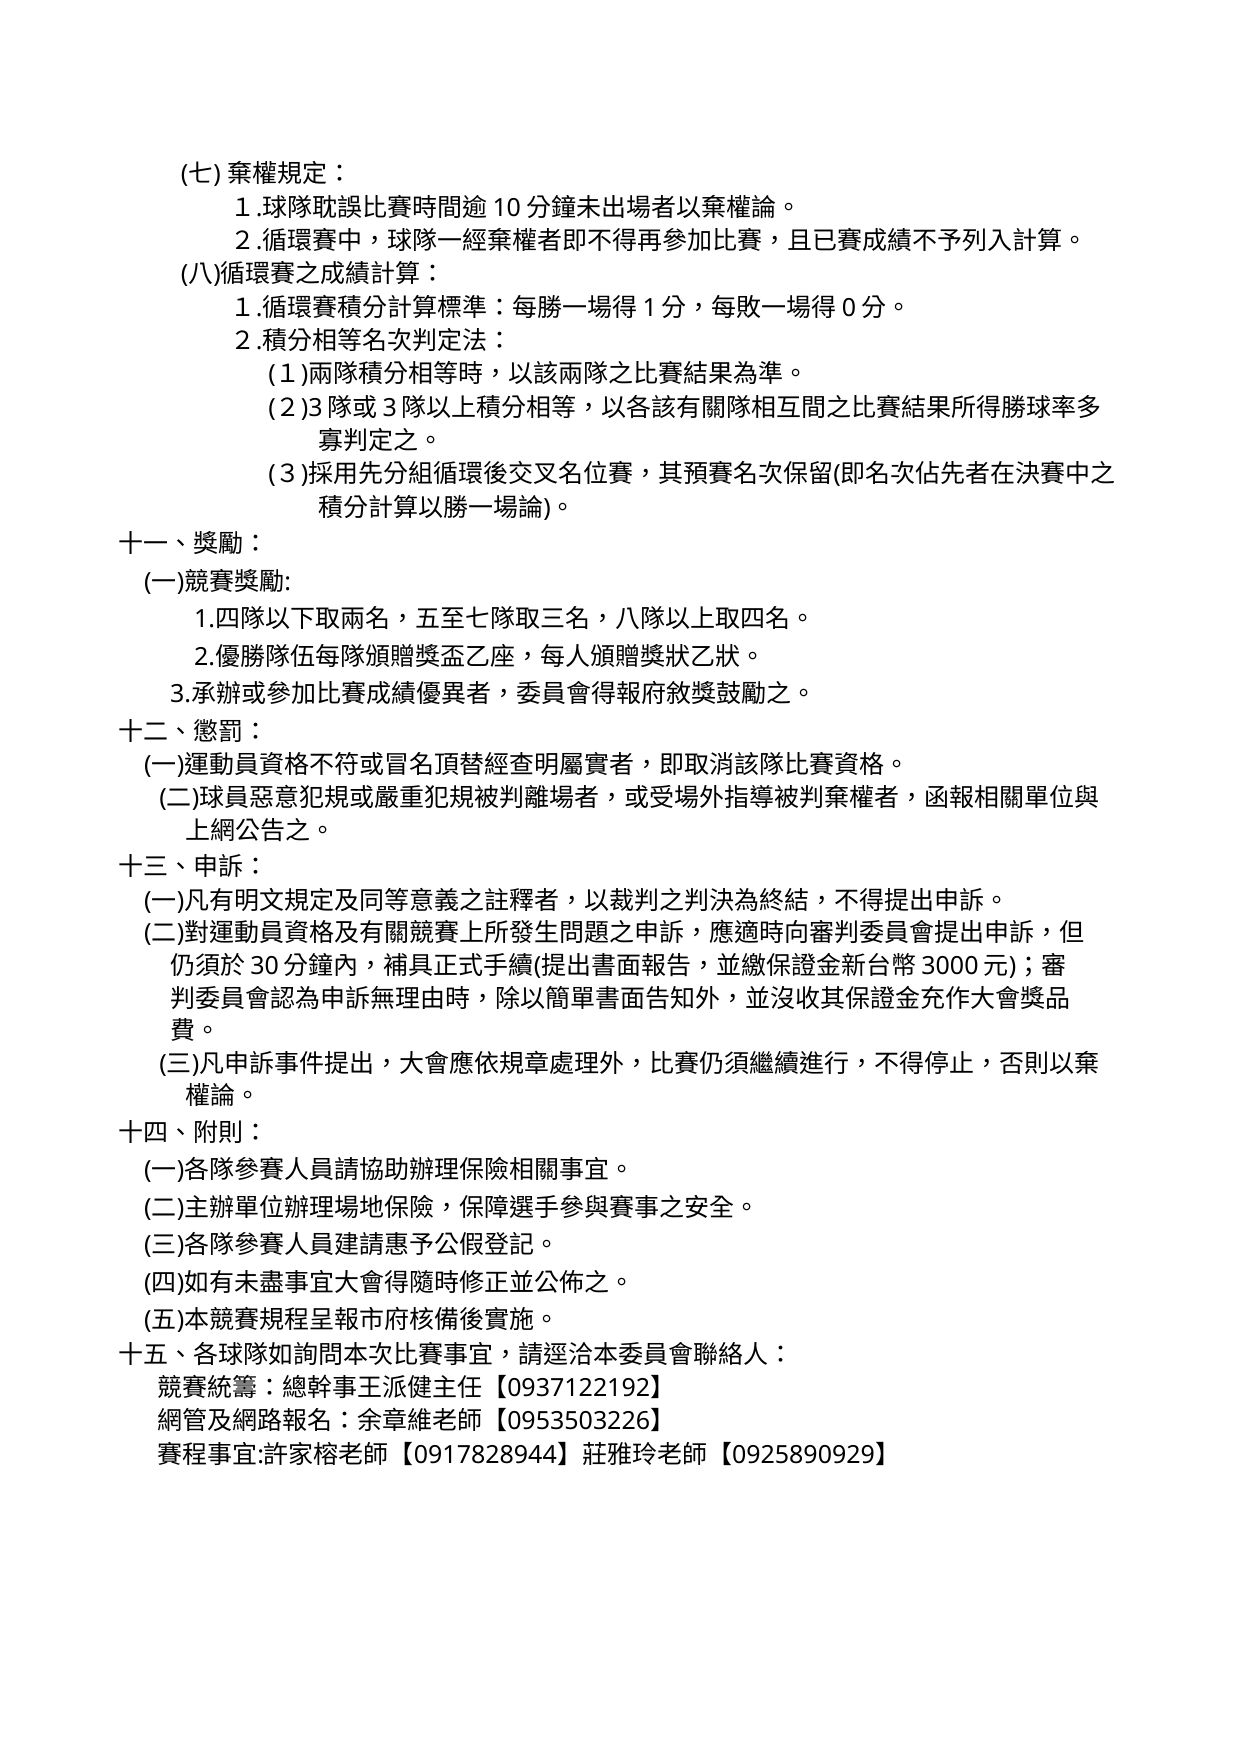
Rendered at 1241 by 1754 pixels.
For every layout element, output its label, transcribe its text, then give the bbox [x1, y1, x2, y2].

text １.循環賽積分計算標準：每勝一場得1分，每敗一場得0分。 [231, 289, 1122, 323]
text 十四、附則： [118, 1111, 1122, 1149]
text 1.四隊以下取兩名，五至七隊取三名，八隊以上取四名。 [168, 598, 1126, 635]
text (一)運動員資格不符或冒名頂替經查明屬實者，即取消該隊比賽資格。 [118, 748, 1122, 780]
text 賽程事宜:許家榕老師【0917828944】莊雅玲老師【0925890929】 [118, 1436, 1122, 1470]
text (四)如有未盡事宜大會得隨時修正並公佈之。 [118, 1261, 1122, 1299]
text １.球隊耽誤比賽時間逾10分鐘未出場者以棄權論。 [231, 189, 1122, 223]
text 十三、申訴： [118, 846, 1122, 883]
text (八)循環賽之成績計算： [181, 256, 1122, 289]
text (二)對運動員資格及有關競賽上所發生問題之申訴，應適時向審判委員會提出申訴，但 [118, 916, 1122, 948]
text (１)兩隊積分相等時，以該兩隊之比賽結果為準。 [268, 356, 1122, 389]
text 競賽統籌：總幹事王派健主任【0937122192】 [118, 1370, 1122, 1403]
text (二)球員惡意犯規或嚴重犯規被判離場者，或受場外指導被判棄權者，函報相關單位與 [153, 780, 1122, 813]
text 上網公告之。 [153, 813, 1122, 846]
text (五)本競賽規程呈報市府核備後實施。 [118, 1299, 1122, 1336]
text ２.循環賽中，球隊一經棄權者即不得再參加比賽，且已賽成績不予列入計算。 [231, 223, 1122, 256]
text 權論。 [153, 1079, 1122, 1111]
text (二)主辦單位辦理場地保險，保障選手參與賽事之安全。 [118, 1186, 1122, 1224]
text 十五、各球隊如詢問本次比賽事宜，請逕洽本委員會聯絡人： [118, 1336, 1122, 1370]
text (２)3隊或3隊以上積分相等，以各該有關隊相互間之比賽結果所得勝球率多寡判定之。 [268, 389, 1122, 456]
text 費。 [118, 1013, 1122, 1046]
text 2.優勝隊伍每隊頒贈獎盃乙座，每人頒贈獎狀乙狀。 [168, 635, 1122, 673]
text (七) 棄權規定： [181, 156, 1122, 189]
text 3.承辦或參加比賽成績優異者，委員會得報府敘獎鼓勵之。 [118, 673, 1122, 710]
text 十二、懲罰： [118, 710, 1122, 748]
text ２.積分相等名次判定法： [231, 323, 1122, 356]
text 判委員會認為申訴無理由時，除以簡單書面告知外，並沒收其保證金充作大會獎品 [118, 981, 1122, 1013]
text (三)各隊參賽人員建請惠予公假登記。 [118, 1224, 1122, 1261]
text (一)凡有明文規定及同等意義之註釋者，以裁判之判決為終結，不得提出申訴。 [118, 883, 1122, 916]
text (一)競賽獎勵: [118, 560, 1122, 598]
text 十一、獎勵： [118, 523, 1122, 560]
text 仍須於30分鐘內，補具正式手續(提出書面報告，並繳保證金新台幣3000元)；審 [118, 948, 1122, 981]
text (３)採用先分組循環後交叉名位賽，其預賽名次保留(即名次佔先者在決賽中之積分計算以勝一場論)。 [268, 456, 1122, 523]
text (一)各隊參賽人員請協助辦理保險相關事宜。 [118, 1149, 1122, 1186]
text 網管及網路報名：余章維老師【0953503226】 [118, 1403, 1122, 1436]
text (三)凡申訴事件提出，大會應依規章處理外，比賽仍須繼續進行，不得停止，否則以棄 [153, 1046, 1122, 1079]
